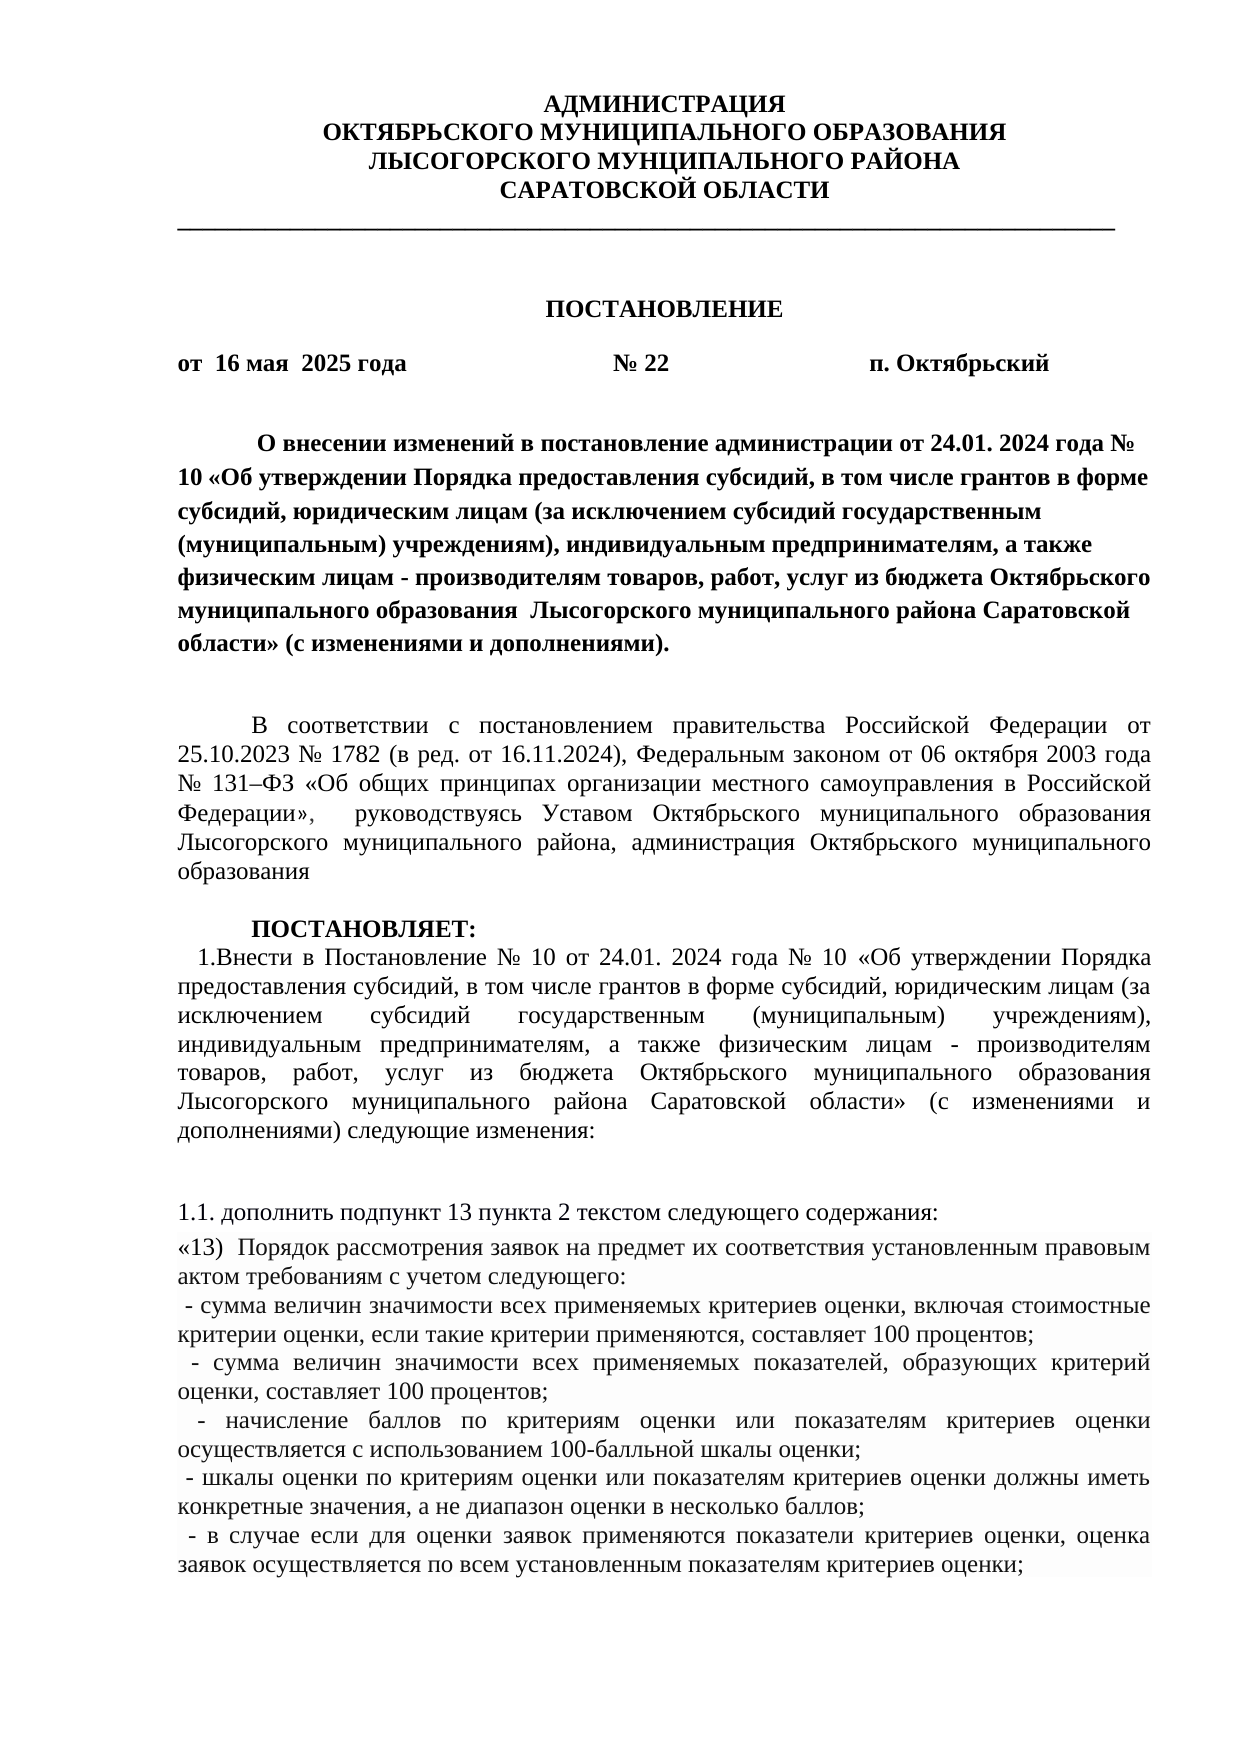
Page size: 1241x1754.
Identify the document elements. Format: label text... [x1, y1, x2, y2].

text - начисление баллов по критериям оценки или показателям критериев оценки осуществляется с использованием 100-балльной шкалы оценки; [177, 1405, 1152, 1462]
text - в случае если для оценки заявок применяются показатели критериев оценки, оценка заявок осуществляется по всем установленным показателям критериев оценки; [177, 1520, 1152, 1577]
text - сумма величин значимости всех применяемых показателей, образующих критерий оценки, составляет 100 процентов; [177, 1347, 1152, 1405]
text В соответствии с постановлением правительства Российской Федерации от 25.10.2023 № 1782 (в ред. от 16.11.2024), Федеральным законом от 06 октября 2003 года № 131–ФЗ «Об общих принципах организации местного самоуправления в Российской Федерации», руководствуясь Уставом Октябрьского муниципального образования Лысогорского муниципального района, администрация Октябрьского муниципального образования [177, 711, 1152, 885]
text 1.1. дополнить подпункт 13 пункта 2 текстом следующего содержания: [177, 1197, 1152, 1226]
text ЛЫСОГОРСКОГО МУНЦИПАЛЬНОГО РАЙОНА САРАТОВСКОЙ ОБЛАСТИ [177, 146, 1152, 204]
text 1.Внести в Постановление № 10 от 24.01. 2024 года № 10 «Об утверждении Порядка предоставления субсидий, в том числе грантов в форме субсидий, юридическим лицам (за исключением субсидий государственным (муниципальным) учреждениям), индивидуальным предпринимателям, а также физическим лицам - производителям товаров, работ, услуг из бюджета Октябрьского муниципального образования Лысогорского муниципального района Саратовской области» (с изменениями и дополнениями) следующие изменения: [177, 942, 1152, 1144]
text О внесении изменений в постановление администрации от 24.01. 2024 года № 10 «Об утверждении Порядка предоставления субсидий, в том числе грантов в форме субсидий, юридическим лицам (за исключением субсидий государственным (муниципальным) учреждениям), индивидуальным предпринимателям, а также физическим лицам - производителям товаров, работ, услуг из бюджета Октябрьского муниципального образования Лысогорского муниципального района Саратовской области» (с изменениями и дополнениями). [177, 428, 1152, 657]
text - шкалы оценки по критериям оценки или показателям критериев оценки должны иметь конкретные значения, а не диапазон оценки в несколько баллов; [177, 1462, 1152, 1520]
text АДМИНИСТРАЦИЯ [177, 89, 1152, 117]
text ПОСТАНОВЛЯЕТ: [177, 914, 1152, 942]
text - сумма величин значимости всех применяемых критериев оценки, включая стоимостные критерии оценки, если такие критерии применяются, составляет 100 процентов; [177, 1290, 1152, 1347]
text ___________________________________________________________________________ [177, 204, 1152, 232]
text ПОСТАНОВЛЕНИЕ [177, 294, 1152, 323]
text ОКТЯБРЬСКОГО МУНИЦИПАЛЬНОГО ОБРАЗОВАНИЯ [177, 117, 1152, 146]
text от 16 мая 2025 года № 22 п. Октябрьский [177, 348, 1152, 377]
text «13) Порядок рассмотрения заявок на предмет их соответствия установленным правовым актом требованиям с учетом следующего: [177, 1232, 1152, 1290]
